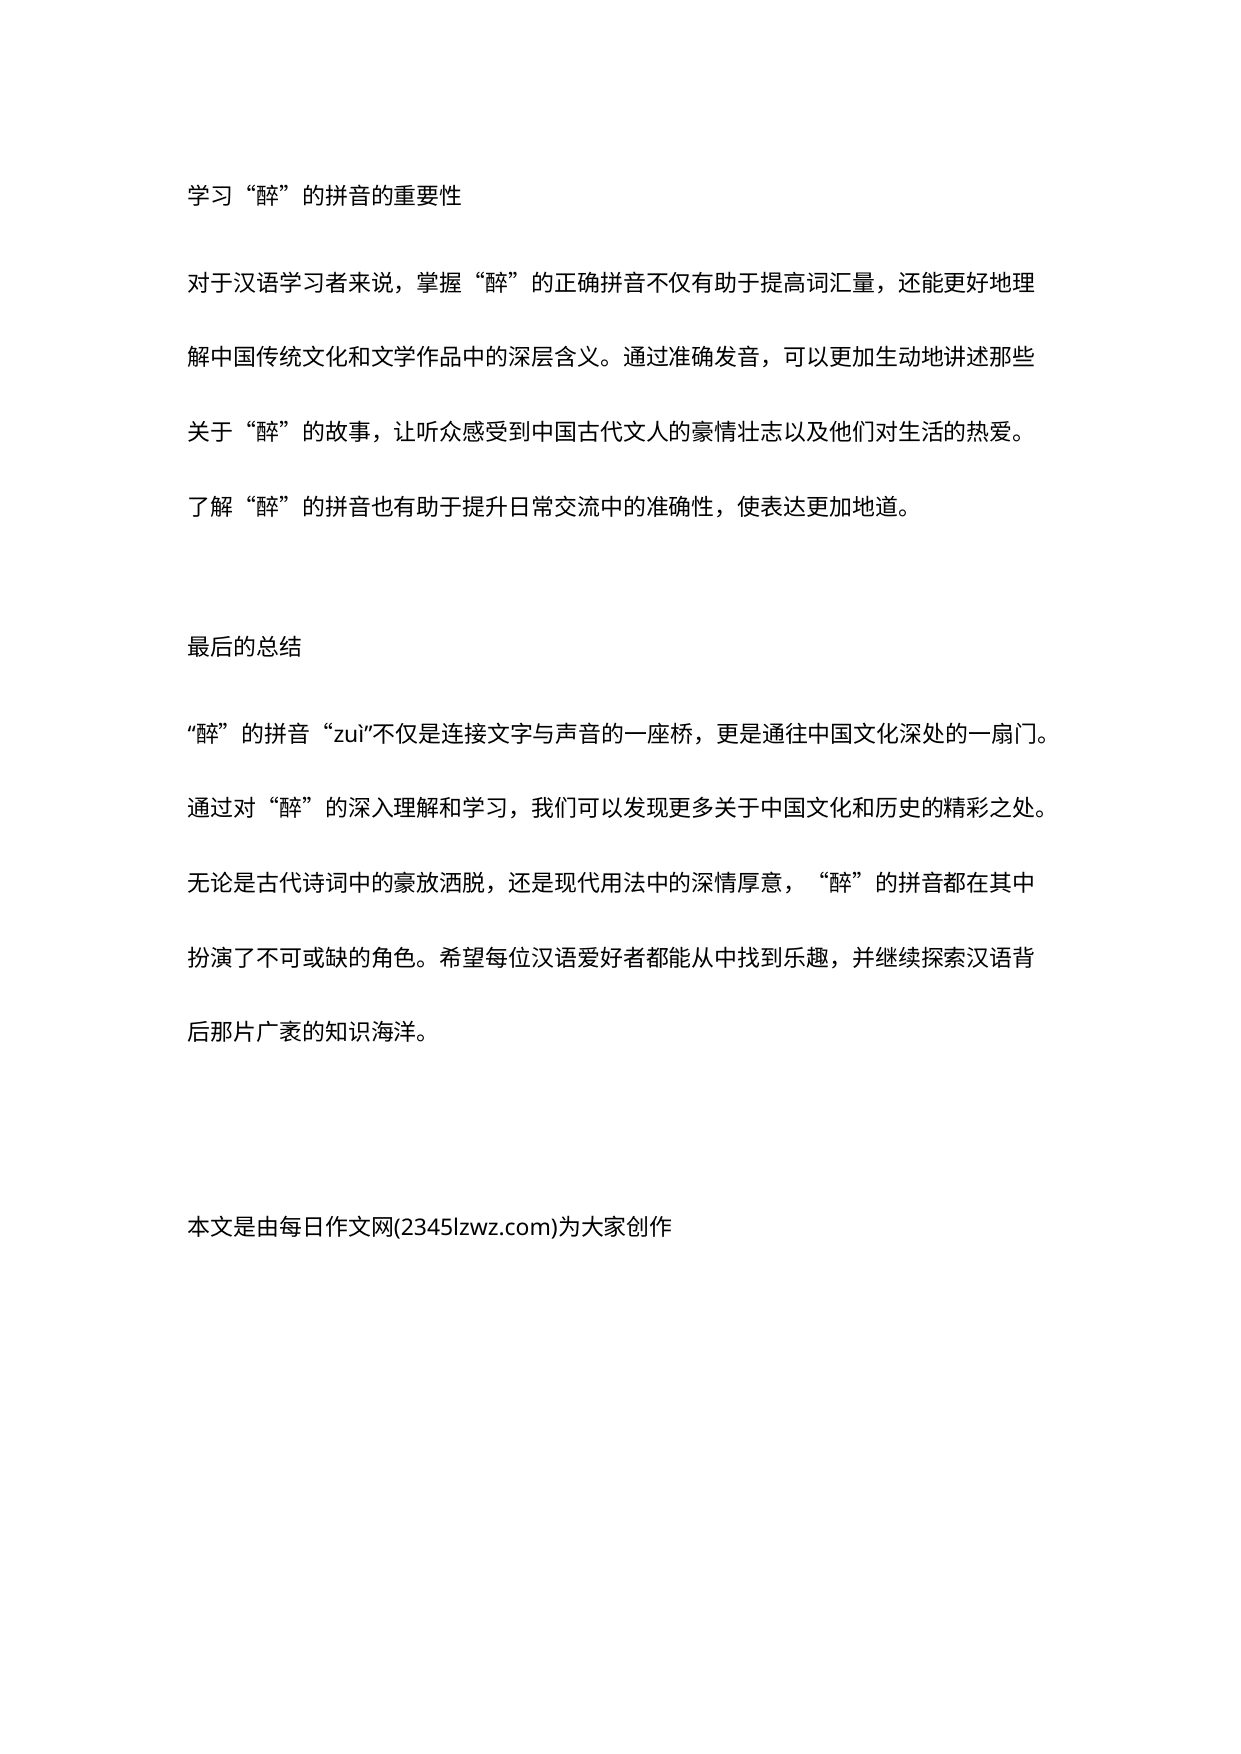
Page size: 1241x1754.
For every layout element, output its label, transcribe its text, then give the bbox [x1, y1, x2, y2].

text 本文是由每日作文网(2345lzwz.com)为大家创作 [187, 1193, 1053, 1258]
text “醉”的拼音“zuì”不仅是连接文字与声音的一座桥，更是通往中国文化深处的一扇门。通过对“醉”的深入理解和学习，我们可以发现更多关于中国文化和历史的精彩之处。无论是古代诗词中的豪放洒脱，还是现代用法中的深情厚意，“醉”的拼音都在其中扮演了不可或缺的角色。希望每位汉语爱好者都能从中找到乐趣，并继续探索汉语背后那片广袤的知识海洋。 [187, 699, 1053, 1063]
text 最后的总结 [187, 613, 1053, 678]
text 学习“醉”的拼音的重要性 [187, 162, 1053, 227]
text 对于汉语学习者来说，掌握“醉”的正确拼音不仅有助于提高词汇量，还能更好地理解中国传统文化和文学作品中的深层含义。通过准确发音，可以更加生动地讲述那些关于“醉”的故事，让听众感受到中国古代文人的豪情壮志以及他们对生活的热爱。了解“醉”的拼音也有助于提升日常交流中的准确性，使表达更加地道。 [187, 248, 1053, 538]
